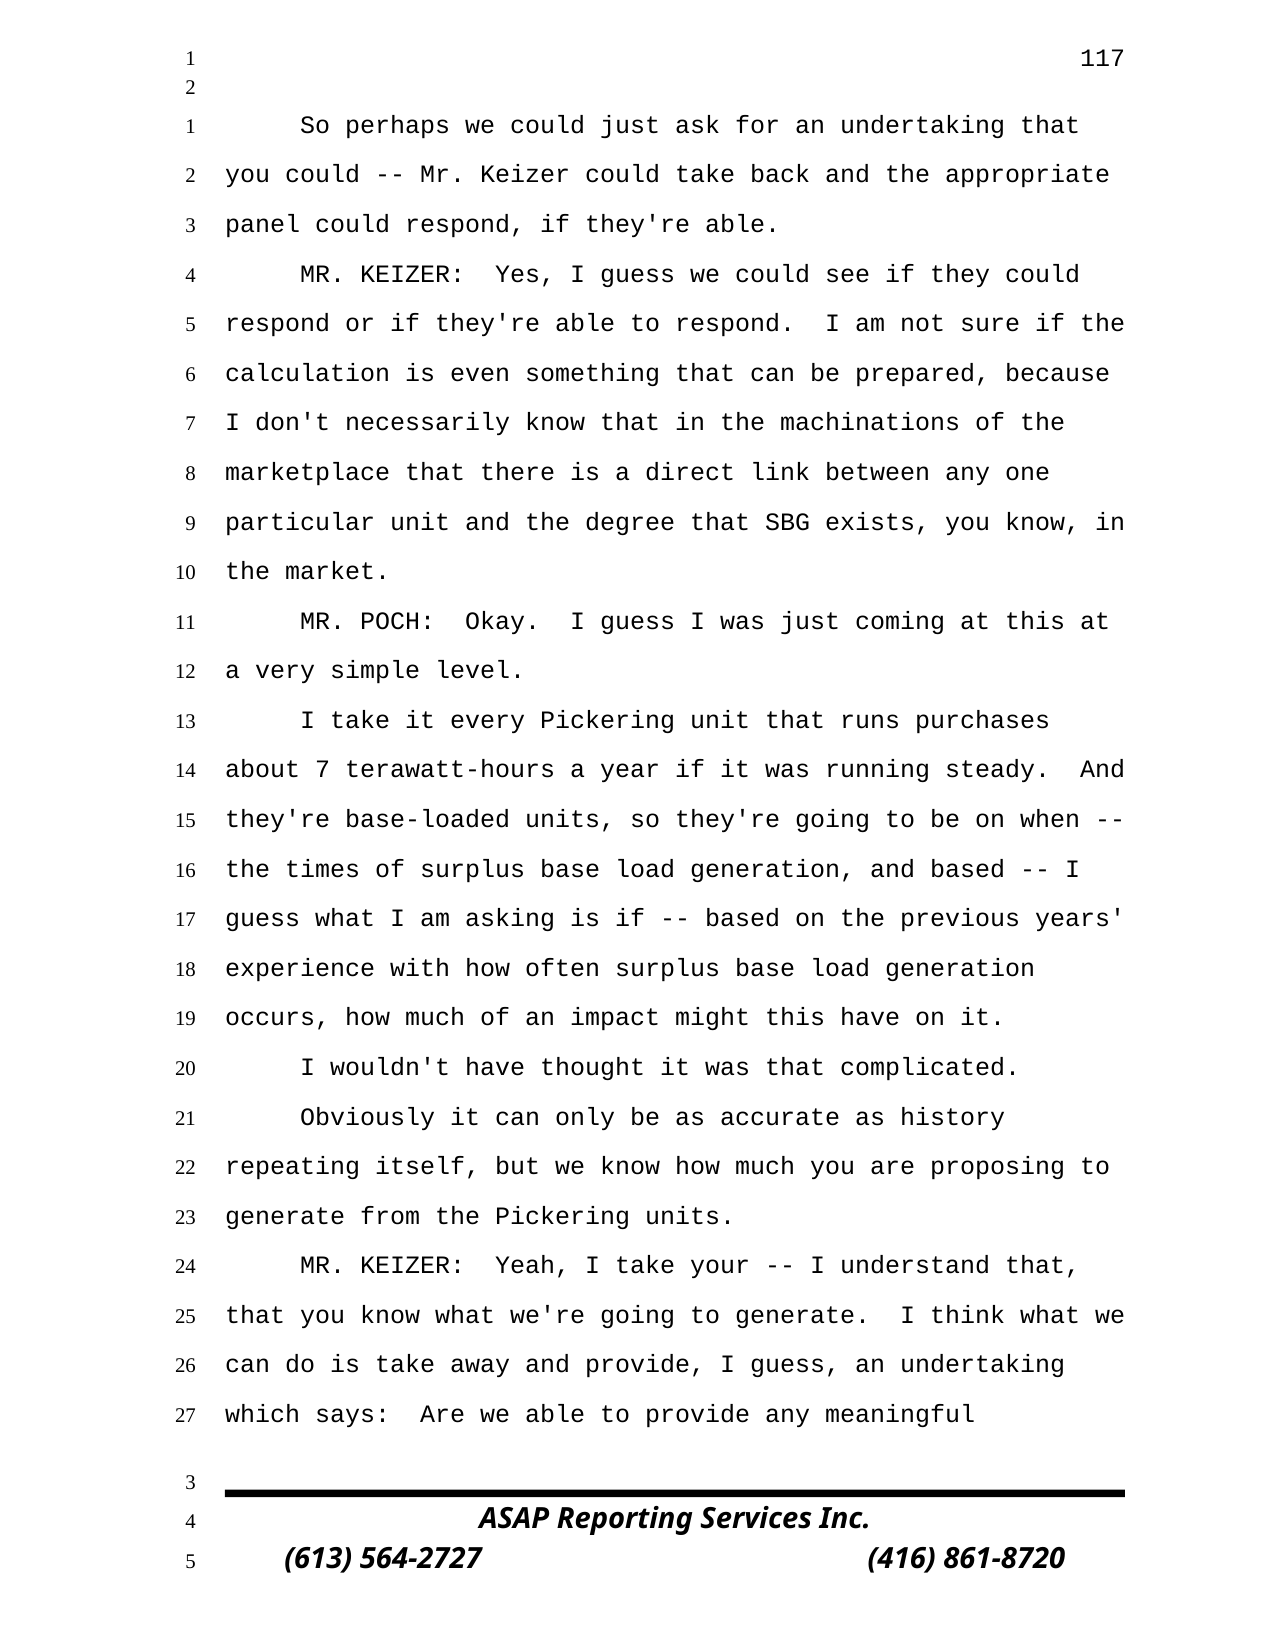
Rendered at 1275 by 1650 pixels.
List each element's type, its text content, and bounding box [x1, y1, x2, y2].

text I take it every Pickering unit that runs purchases about 7 terawatt-hours a year if it was running steady. And they're base-loaded units, so they're going to be on when -- the times of surplus base load generation, and based -- I guess what I am asking is if -- based on the previous years' experience with how often surplus base load generation occurs, how much of an impact might this have on it. [225, 707, 1125, 1033]
text Obviously it can only be as accurate as history repeating itself, but we know how much you are proposing to generate from the Pickering units. [225, 1104, 1125, 1232]
text MR. KEIZER: Yes, I guess we could see if they could respond or if they're able to respond. I am not sure if the calculation is even something that can be prepared, because I don't necessarily know that in the machinations of the marketplace that there is a direct link between any one particular unit and the degree that SBG exists, you know, in the market. [225, 261, 1125, 587]
text I wouldn't have thought it was that complicated. [225, 1054, 1125, 1083]
text MR. POCH: Okay. I guess I was just coming at this at a very simple level. [225, 608, 1125, 686]
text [225, 1253, 1125, 1430]
text So perhaps we could just ask for an undertaking that you could -- Mr. Keizer could take back and the appropriate panel could respond, if they're able. [225, 112, 1125, 240]
